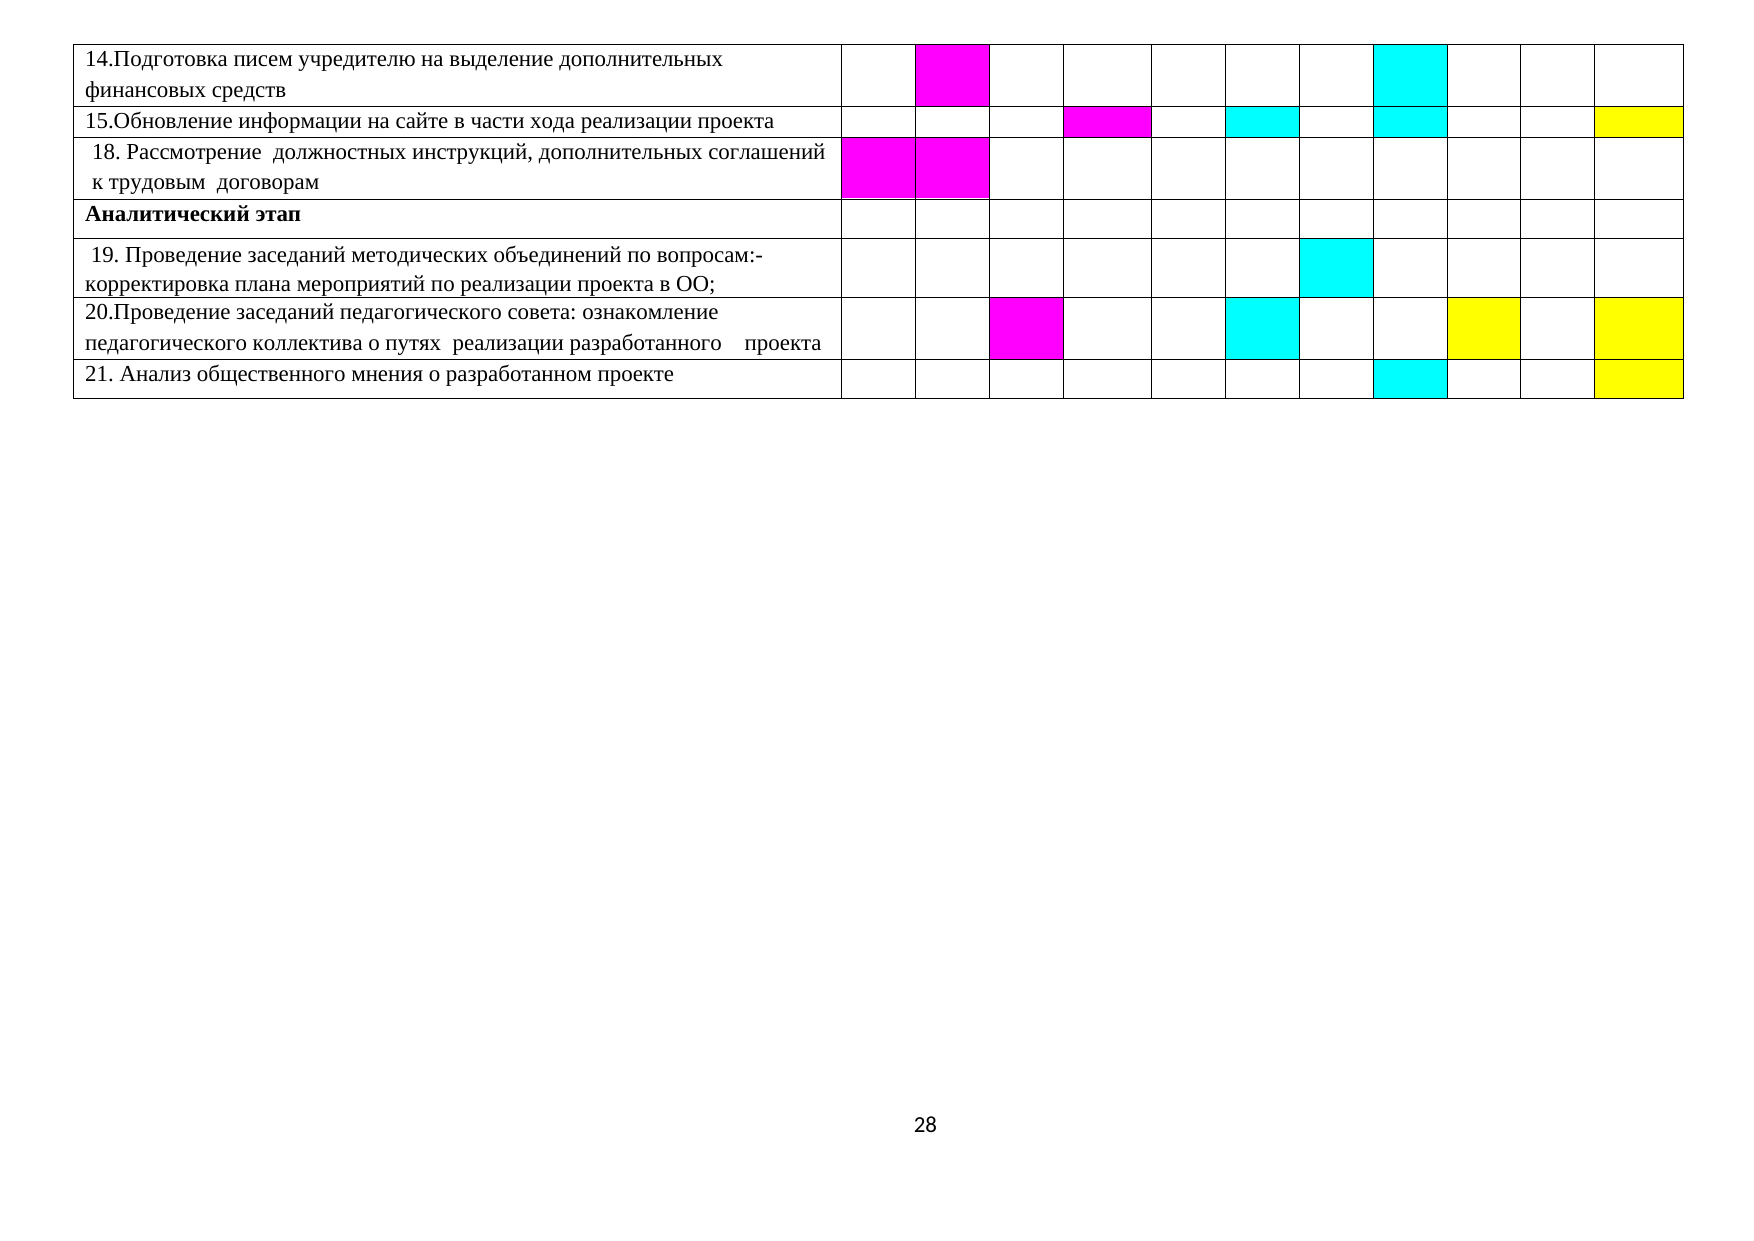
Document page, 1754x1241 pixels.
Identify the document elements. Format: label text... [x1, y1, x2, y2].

table_cell [1152, 239, 1225, 297]
table_cell [1448, 138, 1520, 198]
table_cell [1300, 239, 1373, 297]
table_cell [1374, 239, 1447, 297]
table_cell [1448, 107, 1520, 137]
table_cell [1521, 360, 1594, 398]
table_cell [842, 298, 915, 359]
table_cell [1448, 360, 1520, 398]
table_cell [1374, 107, 1447, 137]
table_cell [1595, 138, 1683, 198]
table_cell [1300, 298, 1373, 359]
table_cell [990, 200, 1063, 238]
table_cell [990, 138, 1063, 198]
table_cell [1374, 200, 1447, 238]
table_cell [1374, 138, 1447, 198]
table_cell [916, 239, 989, 297]
table_cell [1300, 107, 1373, 137]
table_cell [1300, 45, 1373, 106]
table_cell [1521, 298, 1594, 359]
table_cell [1521, 200, 1594, 238]
table_cell [1300, 200, 1373, 238]
table_cell [1226, 138, 1299, 198]
table_cell [1300, 138, 1373, 198]
table_cell 15.Обновление информации на сайте в части хода реализации проекта [74, 107, 841, 137]
table_cell [842, 138, 915, 198]
table_cell [1064, 360, 1151, 398]
table_cell [842, 200, 915, 238]
table_cell 19. Проведение заседаний методических объединений по вопросам:- корректировка плана мероприятий по реализации проекта в ОО; [74, 239, 841, 297]
table_cell [1374, 45, 1447, 106]
table_cell [1064, 200, 1151, 238]
table_cell [1595, 45, 1683, 106]
table_cell [842, 239, 915, 297]
table_cell [990, 298, 1063, 359]
table_cell [1448, 200, 1520, 238]
table_cell [1152, 138, 1225, 198]
table_cell [1226, 200, 1299, 238]
table_cell [1300, 360, 1373, 398]
table_cell [1226, 45, 1299, 106]
table_cell [1595, 360, 1683, 398]
table_cell [1374, 360, 1447, 398]
table_cell [1152, 107, 1225, 137]
table_cell [990, 239, 1063, 297]
table_cell 14.Подготовка писем учредителю на выделение дополнительных финансовых средств [74, 45, 841, 106]
table_cell [1226, 360, 1299, 398]
table_cell [916, 107, 989, 137]
table_cell [1152, 360, 1225, 398]
table_cell [1152, 298, 1225, 359]
table_cell [1064, 107, 1151, 137]
table_cell [916, 200, 989, 238]
table_cell [842, 107, 915, 137]
table_cell [1595, 200, 1683, 238]
table_cell Аналитический этап [74, 200, 841, 238]
table_cell [916, 298, 989, 359]
table_cell [990, 360, 1063, 398]
table_cell [990, 107, 1063, 137]
table_cell [1226, 239, 1299, 297]
table_cell [1595, 298, 1683, 359]
table_cell [916, 45, 989, 106]
table_cell [1226, 107, 1299, 137]
table_cell [1448, 45, 1520, 106]
table_cell [990, 45, 1063, 106]
table_cell [1521, 239, 1594, 297]
table_cell [1521, 138, 1594, 198]
table_cell [1448, 239, 1520, 297]
table_cell 21. Анализ общественного мнения о разработанном проекте [74, 360, 841, 398]
table_cell [1064, 298, 1151, 359]
table_cell 20.Проведение заседаний педагогического совета: ознакомление педагогического коллектива о путях реализации разработанного проекта [74, 298, 841, 359]
table_cell [1226, 298, 1299, 359]
table_cell [1064, 239, 1151, 297]
table_cell [916, 360, 989, 398]
table_cell [916, 138, 989, 198]
table_cell [1521, 107, 1594, 137]
table_cell [1595, 239, 1683, 297]
table_cell [842, 360, 915, 398]
table_cell [1595, 107, 1683, 137]
table_cell [1064, 45, 1151, 106]
table_cell [842, 45, 915, 106]
table_cell 18. Рассмотрение должностных инструкций, дополнительных соглашений к трудовым договорам [74, 138, 841, 198]
table_cell [1448, 298, 1520, 359]
table_cell [1374, 298, 1447, 359]
table_cell [1064, 138, 1151, 198]
table_cell [1152, 45, 1225, 106]
table_cell [1521, 45, 1594, 106]
table_cell [1152, 200, 1225, 238]
